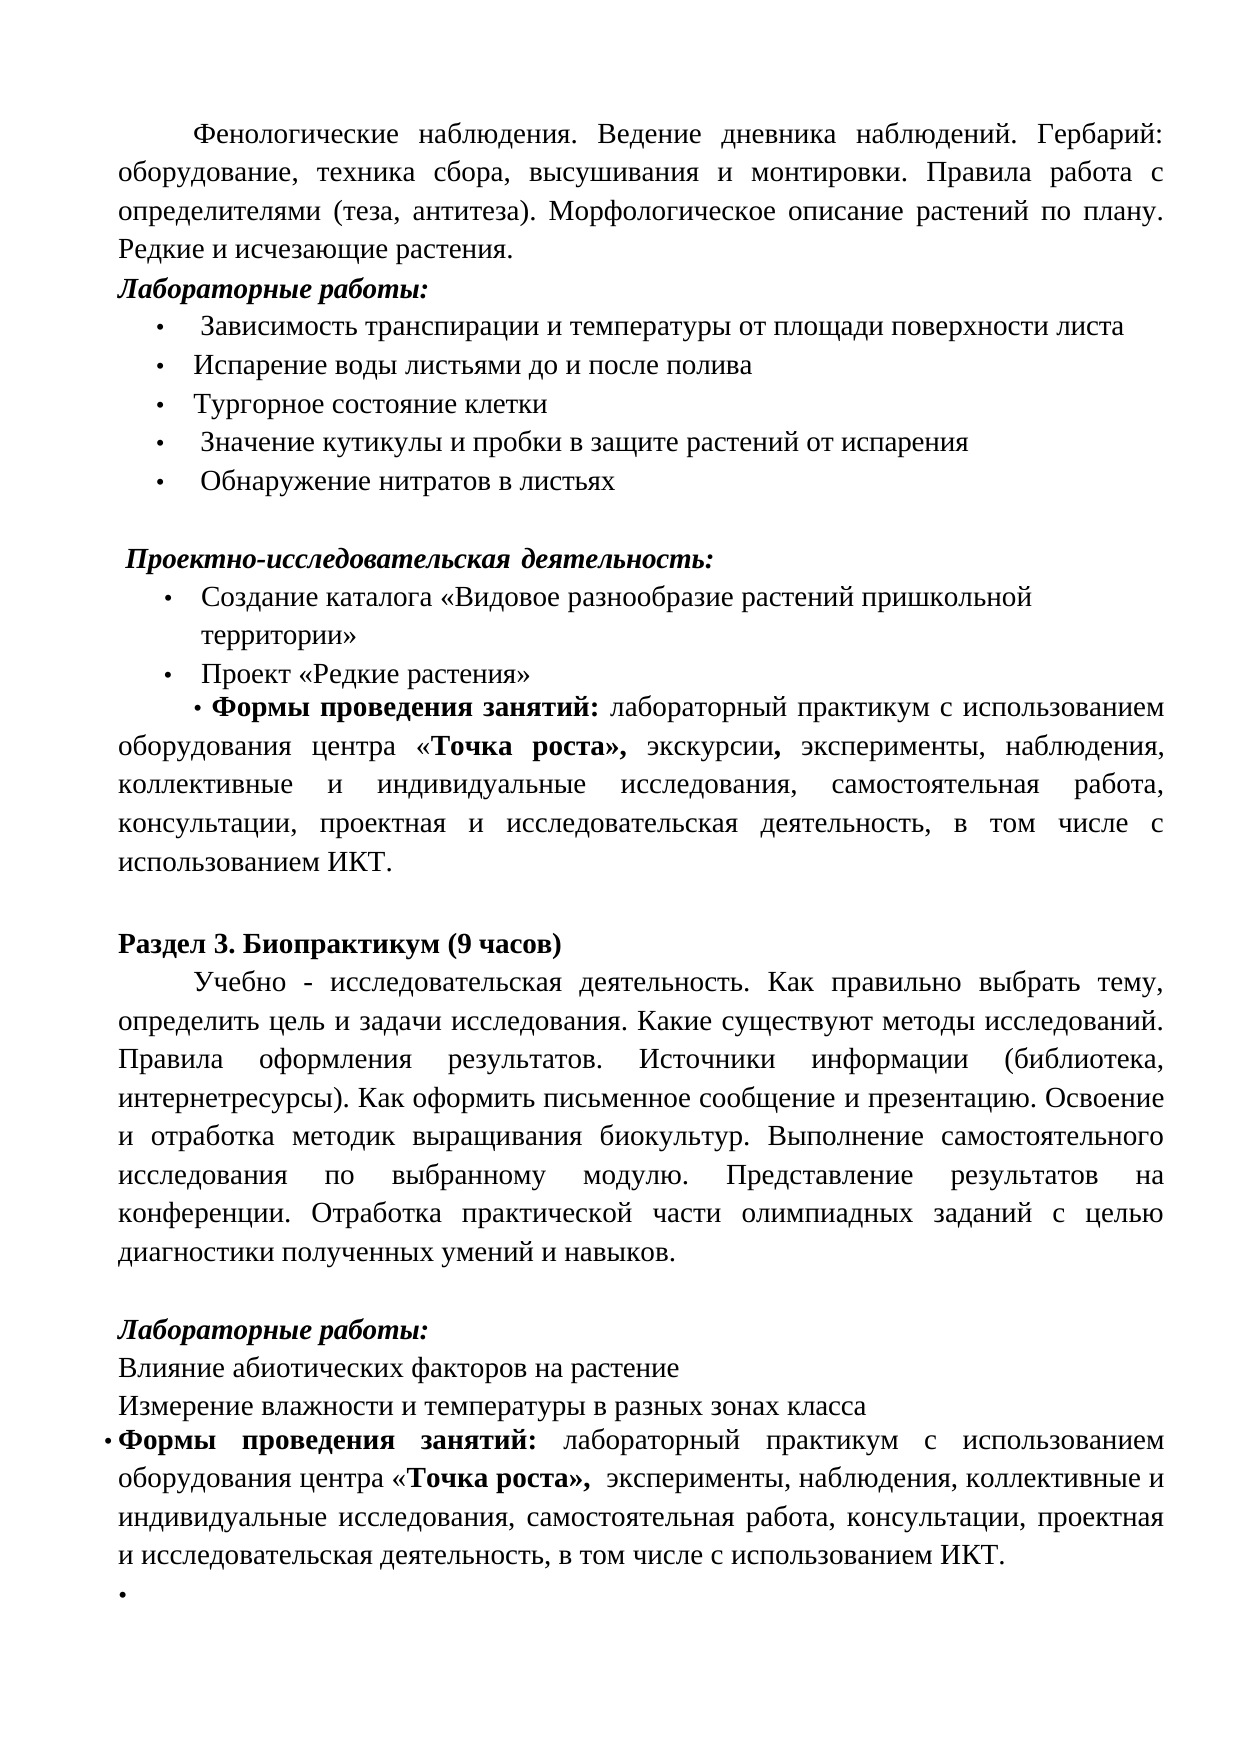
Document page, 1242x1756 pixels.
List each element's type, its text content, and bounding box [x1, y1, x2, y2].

subtitle Проектно-исследовательская деятельность: [125, 541, 1179, 574]
list Проект «Редкие растения» [163, 656, 1179, 689]
list Тургорное состояние клетки [155, 386, 1179, 419]
text • Формы проведения занятий: лабораторный практикум с использованием оборудования центра «Точка роста», экскурсии, эксперименты, наблюдения, коллективные и индивидуальные исследования, самостоятельная работа, консультации, проектная и исследовательская деятельность, в том числе с использованием ИКТ. [118, 689, 1165, 877]
list Создание каталога «Видовое разнообразие растений пришкольной территории» [163, 579, 1033, 651]
text Учебно - исследовательская деятельность. Как правильно выбрать тему, определить цель и задачи исследования. Какие существуют методы исследований. Правила оформления результатов. Источники информации (библиотека, интернетресурсы). Как оформить письменное сообщение и презентацию. Освоение и отработка методик выращивания биокультур. Выполнение самостоятельного исследования по выбранному модулю. Представление результатов на конференции. Отработка практической части олимпиадных заданий с целью диагностики полученных умений и навыков. [118, 964, 1165, 1267]
subtitle Раздел 3. Биопрактикум (9 часов) [118, 926, 1179, 960]
text Фенологические наблюдения. Ведение дневника наблюдений. Гербарий: оборудование, техника сбора, высушивания и монтировки. Правила работа с определителями (теза, антитеза). Морфологическое описание растений по плану. Редкие и исчезающие растения. [118, 116, 1164, 265]
list Испарение воды листьями до и после полива [155, 347, 1179, 381]
list Значение кутикулы и пробки в защите растений от испарения [155, 424, 1179, 458]
text Влияние абиотических факторов на растение [118, 1350, 1179, 1383]
list Зависимость транспирации и температуры от площади поверхности листа [155, 308, 1179, 342]
subtitle Лабораторные работы: [118, 1312, 1179, 1346]
subtitle Лабораторные работы: [118, 271, 1179, 304]
text Измерение влажности и температуры в разных зонах класса [118, 1388, 1179, 1422]
list Обнаружение нитратов в листьях [155, 463, 1179, 496]
list Формы проведения занятий: лабораторный практикум с использованием оборудования центра «Точка роста», эксперименты, наблюдения, коллективные и индивидуальные исследования, самостоятельная работа, консультации, проектная и исследовательская деятельность, в том числе с использованием ИКТ. [103, 1422, 1165, 1571]
